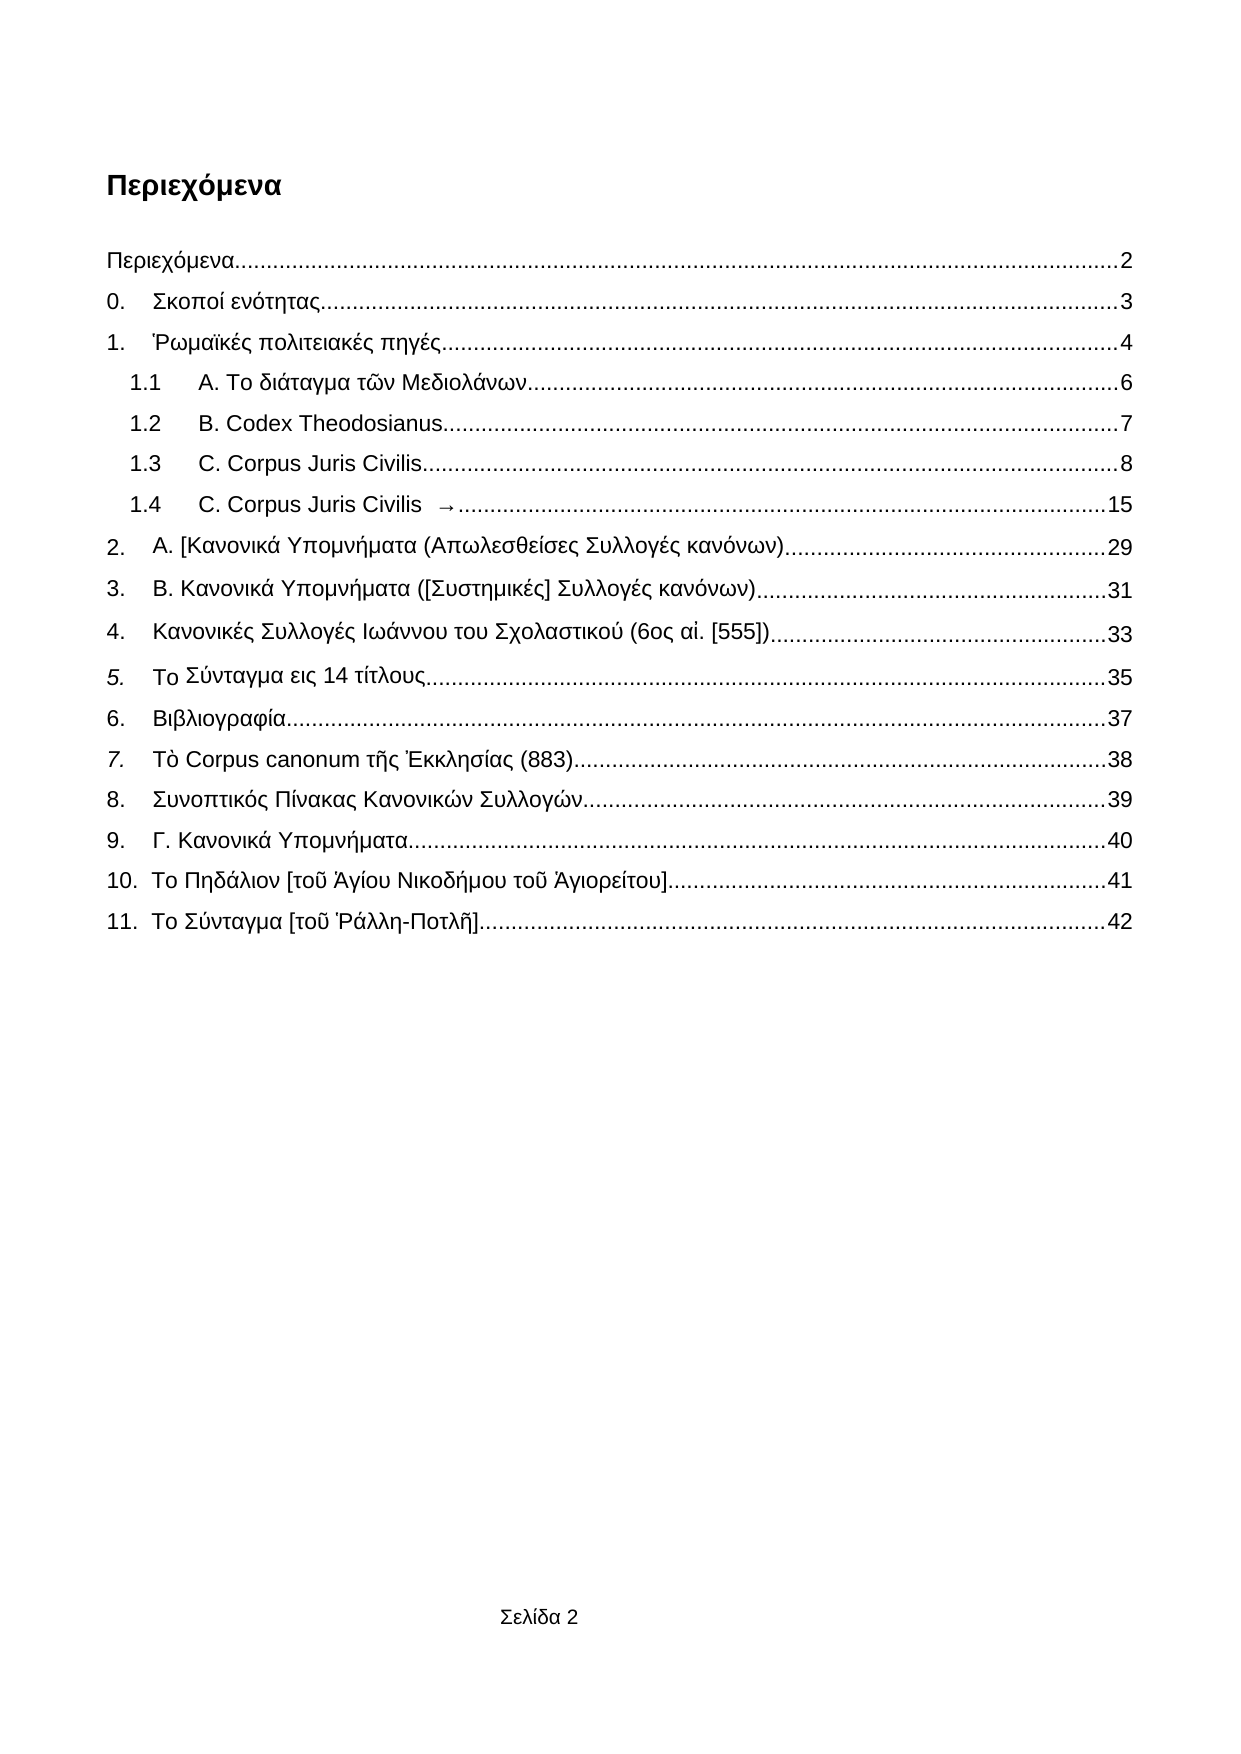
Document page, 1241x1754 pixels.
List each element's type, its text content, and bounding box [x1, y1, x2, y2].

text 2. Α. [Κανονικά Υπομνήματα (Απωλεσθείσες Συλλογές κανόνων) 29 [106, 532, 1134, 560]
text 1.1 Α. Το διάταγμα τῶν Μεδιολάνων 6 [129, 369, 1134, 396]
subtitle Περιεχόμενα [106, 168, 1134, 202]
text 1. Ῥωμαϊκές πολιτειακές πηγές 4 [106, 328, 1134, 355]
text 0. Σκοποί ενότητας 3 [106, 288, 1134, 314]
text 1.2 B. Codex Theodosianus 7 [129, 410, 1134, 436]
text 9. Γ. Κανονικά Υπομνήματα 40 [106, 827, 1134, 853]
text 8. Συνοπτικός Πίνακας Κανονικών Συλλογών 39 [106, 786, 1134, 813]
text 11. Το Σύνταγμα [τοῦ Ῥάλλη-Ποτλῆ] 42 [106, 908, 1134, 934]
text 1.3 C. Corpus Juris Civilis 8 [129, 450, 1134, 477]
text 4. Κανονικές Συλλογές Ιωάννου του Σχολαστικού (6ος αἰ. [555]) 33 [106, 618, 1134, 647]
text 6. Βιβλιογραφία 37 [106, 705, 1134, 731]
text 5. Το Σύνταγμα εις 14 τίτλους 35 [106, 662, 1134, 690]
text 1.4 C. Corpus Juris Civilis → 15 [129, 491, 1134, 517]
text Περιεχόμενα 2 [106, 247, 1134, 274]
text 10. Το Πηδάλιον [τοῦ Ἁγίου Νικοδήμου τοῦ Ἁγιορείτου] 41 [106, 867, 1134, 894]
text 3. Β. Κανονικά Υπομνήματα ([Συστημικές] Συλλογές κανόνων) 31 [106, 575, 1134, 604]
text 7. Τὸ Corpus canonum τῆς Ἐκκλησίας (883) 38 [106, 746, 1134, 772]
